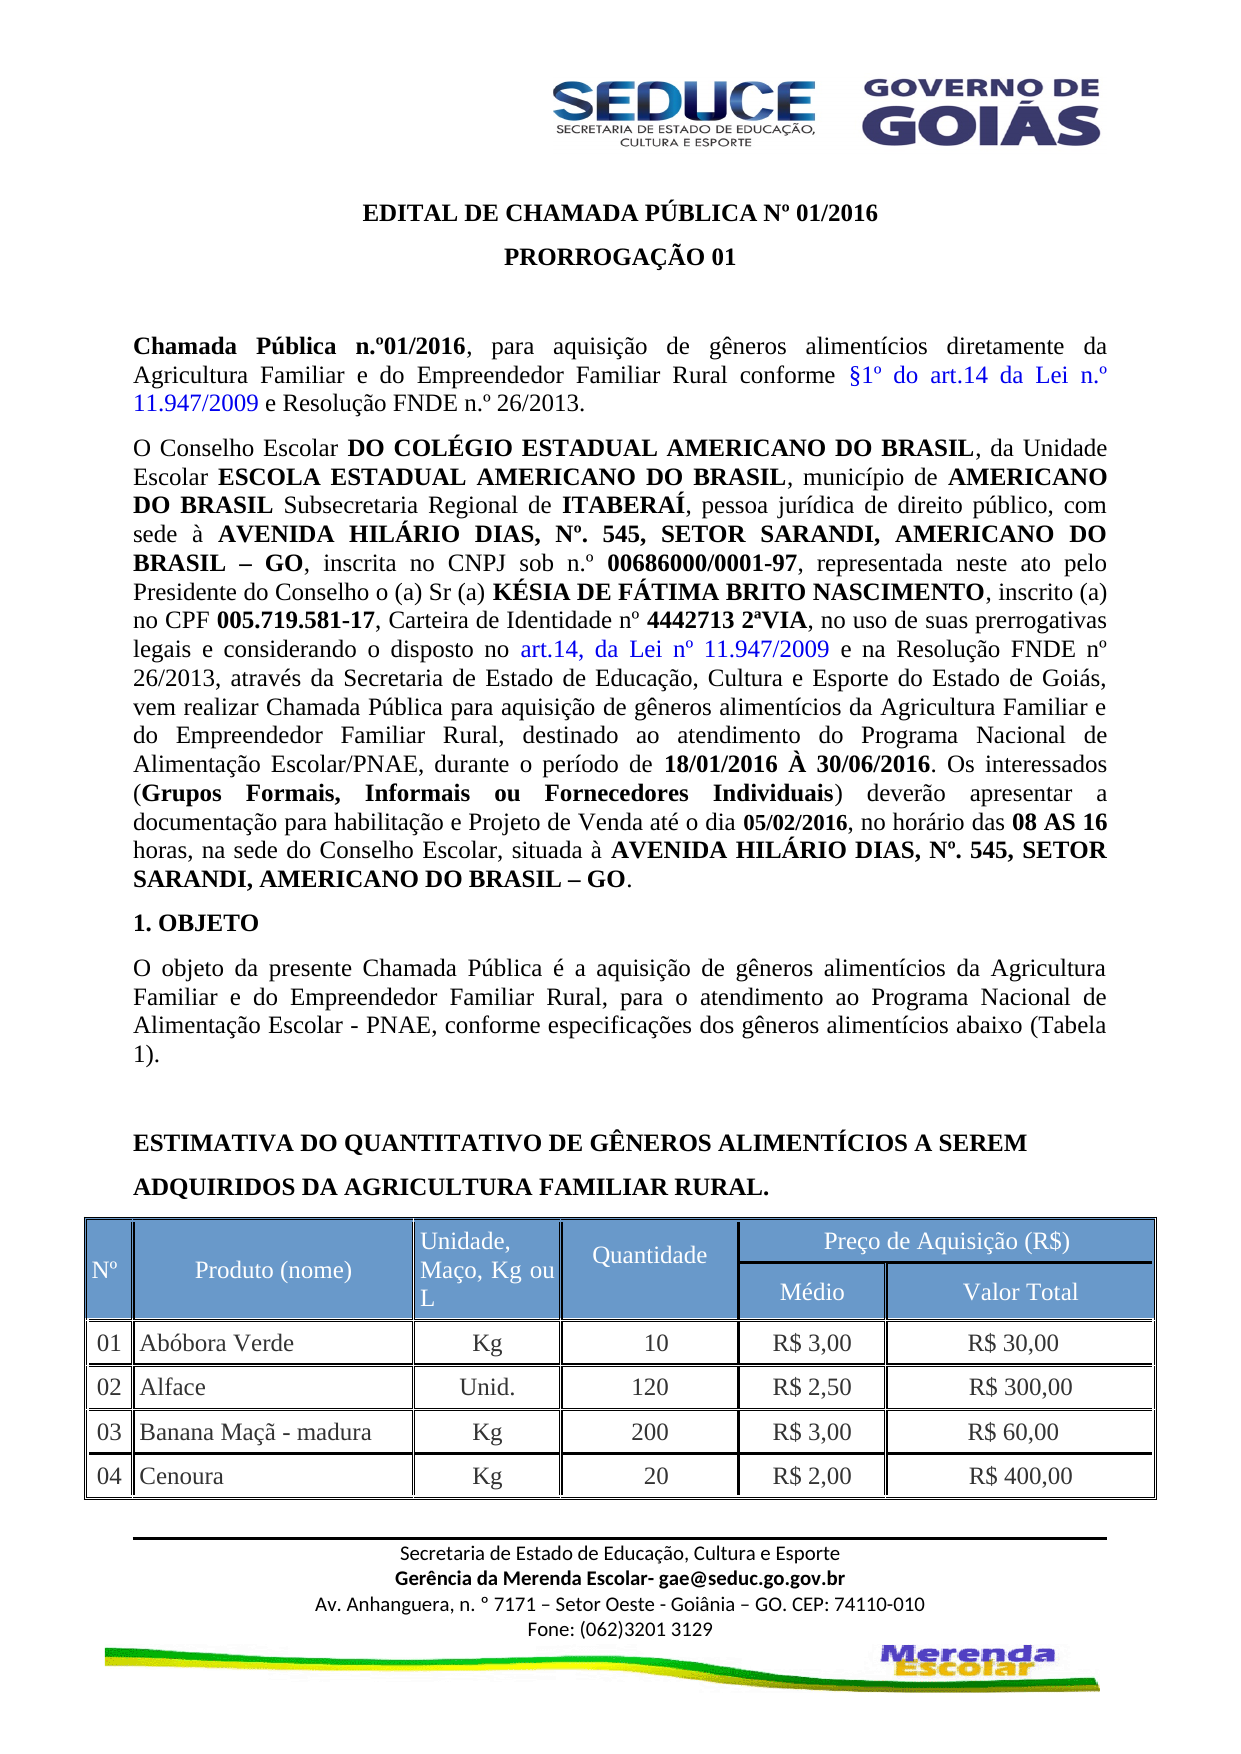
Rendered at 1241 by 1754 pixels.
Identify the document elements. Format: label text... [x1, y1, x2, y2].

table_cell R$ 3,00 [740, 1411, 884, 1452]
table_cell R$ 60,00 [888, 1408, 1154, 1452]
table_cell 200 [563, 1411, 737, 1452]
text EDITAL DE CHAMADA PÚBLICA Nº 01/2016 [133, 198, 1107, 227]
table_header Preço de Aquisição (R$) [738, 1220, 1154, 1261]
table_cell 10 [563, 1322, 737, 1363]
table_cell Cenoura [133, 1455, 413, 1496]
table_header Quantidade [561, 1220, 738, 1318]
table_cell 04 [87, 1452, 133, 1496]
table_cell 20 [561, 1455, 738, 1496]
text O Conselho Escolar DO COLÉGIO ESTADUAL AMERICANO DO BRASIL, da Unidade Escolar ESCOLA ESTADUAL AMERICANO DO BRASIL, município de AMERICANO DO BRASIL Subsecretaria Regional de ITABERAÍ, pessoa jurídica de direito público, com sede à AVENIDA HILÁRIO DIAS, Nº. 545, SETOR SARANDI, AMERICANO DO BRASIL – GO, inscrita no CNPJ sob n.º 00686000/0001-97, representada neste ato pelo Presidente do Conselho o (a) Sr (a) KÉSIA DE FÁTIMA BRITO NASCIMENTO, inscrito (a) no CPF 005.719.581-17, Carteira de Identidade nº 4442713 2ªVIA, no uso de suas prerrogativas legais e considerando o disposto no art.14, da Lei nº 11.947/2009 e na Resolução FNDE nº 26/2013, através da Secretaria de Estado de Educação, Cultura e Esporte do Estado de Goiás, vem realizar Chamada Pública para aquisição de gêneros alimentícios da Agricultura Familiar e do Empreendedor Familiar Rural, destinado ao atendimento do Programa Nacional de Alimentação Escolar/PNAE, durante o período de 18/01/2016 À 30/06/2016. Os interessados (Grupos Formais, Informais ou Fornecedores Individuais) deverão apresentar a documentação para habilitação e Projeto de Venda até o dia 05/02/2016, no horário das 08 AS 16 horas, na sede do Conselho Escolar, situada à AVENIDA HILÁRIO DIAS, Nº. 545, SETOR SARANDI, AMERICANO DO BRASIL – GO. [133, 433, 1107, 893]
table_cell 02 [87, 1363, 131, 1407]
table_cell Valor Total [888, 1261, 1154, 1318]
table_header Unidade, Maço, Kg ou L [414, 1218, 561, 1318]
text PRORROGAÇÃO 01 [133, 242, 1107, 271]
table_cell Alface [135, 1367, 412, 1407]
table_cell R$ 2,00 [738, 1452, 886, 1496]
table_cell 120 [563, 1367, 737, 1407]
table_cell Banana Maçã - madura [135, 1411, 412, 1452]
table_cell Médio [740, 1264, 884, 1318]
table_cell Kg [415, 1411, 559, 1452]
table_cell Kg [414, 1452, 561, 1496]
text O objeto da presente Chamada Pública é a aquisição de gêneros alimentícios da Agricultura Familiar e do Empreendedor Familiar Rural, para o atendimento ao Programa Nacional de Alimentação Escolar - PNAE, conforme especificações dos gêneros alimentícios abaixo (Tabela 1). [133, 953, 1107, 1068]
text 1. OBJETO [133, 908, 1107, 937]
text ADQUIRIDOS DA AGRICULTURA FAMILIAR RURAL. [133, 1172, 1107, 1201]
table_cell R$ 300,00 [888, 1363, 1154, 1407]
table_cell Unid. [415, 1367, 559, 1407]
table_cell R$ 3,00 [740, 1322, 884, 1363]
table_cell 01 [87, 1319, 131, 1363]
table_cell R$ 2,50 [740, 1367, 884, 1407]
table_cell Kg [415, 1322, 559, 1363]
table_header Produto (nome) [133, 1220, 413, 1318]
text ESTIMATIVA DO QUANTITATIVO DE GÊNEROS ALIMENTÍCIOS A SEREM [133, 1128, 1107, 1157]
table_cell R$ 30,00 [888, 1319, 1154, 1363]
table_cell 03 [87, 1408, 131, 1452]
table_header Nº [85, 1218, 133, 1318]
table_cell Abóbora Verde [135, 1322, 412, 1363]
picture [552, 73, 1108, 154]
table_cell R$ 400,00 [886, 1452, 1154, 1496]
text Chamada Pública n.º01/2016, para aquisição de gêneros alimentícios diretamente da Agricultura Familiar e do Empreendedor Familiar Rural conforme §1º do art.14 da Lei n.º 11.947/2009 e Resolução FNDE n.º 26/2013. [133, 331, 1107, 417]
